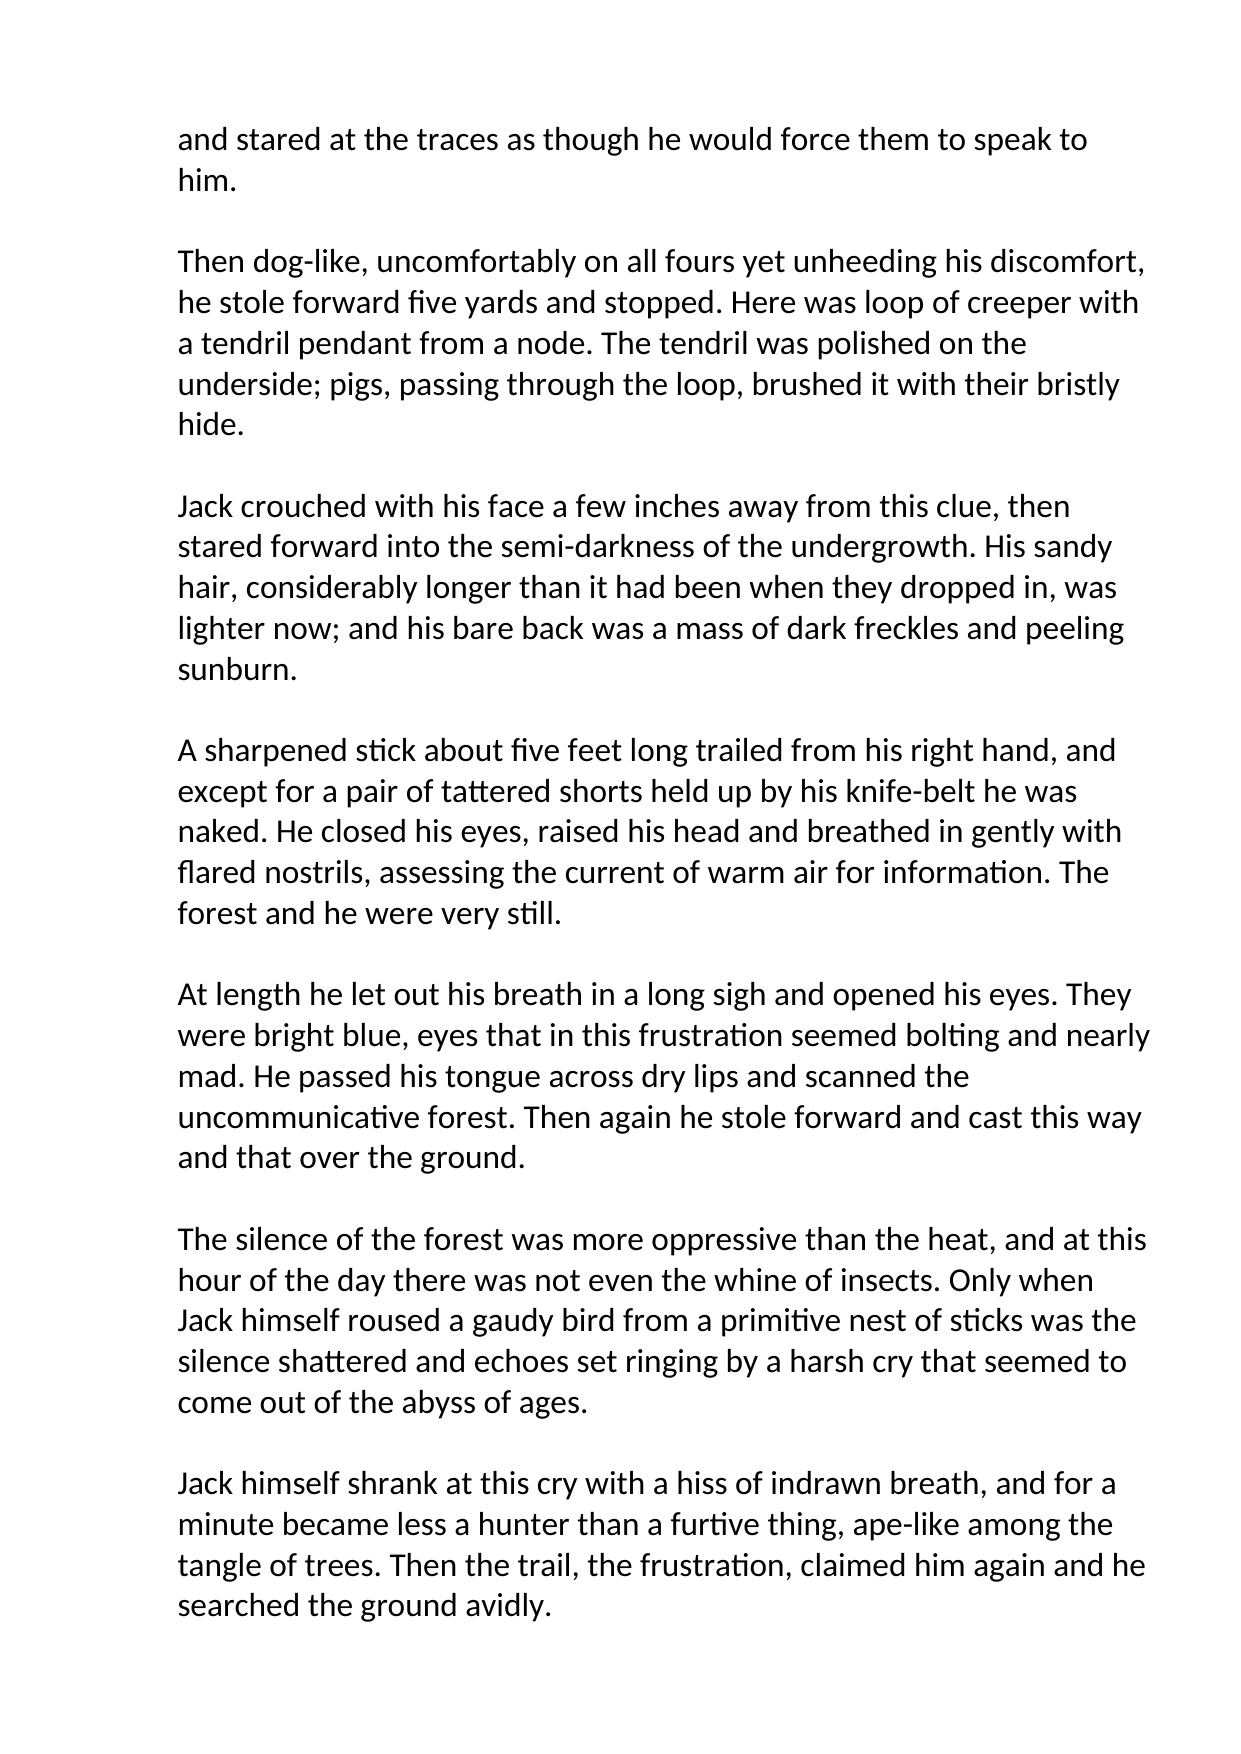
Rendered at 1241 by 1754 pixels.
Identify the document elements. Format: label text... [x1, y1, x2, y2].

text At length he let out his breath in a long sigh and opened his eyes. They were bright blue, eyes that in this frustration seemed bolting and nearly mad. He passed his tongue across dry lips and scanned the uncommunicative forest. Then again he stole forward and cast this way and that over the ground. [177, 973, 1152, 1177]
text A sharpened stick about five feet long trailed from his right hand, and except for a pair of tattered shorts held up by his knife-belt he was naked. He closed his eyes, raised his head and breathed in gently with flared nostrils, assessing the current of warm air for information. The forest and he were very still. [177, 729, 1152, 933]
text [177, 118, 1152, 199]
text Jack crouched with his face a few inches away from this clue, then stared forward into the semi-darkness of the undergrowth. His sandy hair, considerably longer than it had been when they dropped in, was lighter now; and his bare back was a mass of dark freckles and peeling sunburn. [177, 485, 1152, 688]
text Jack himself shrank at this cry with a hiss of indrawn breath, and for a minute became less a hunter than a furtive thing, ape-like among the tangle of trees. Then the trail, the frustration, claimed him again and he searched the ground avidly. [177, 1462, 1152, 1625]
text The silence of the forest was more oppressive than the heat, and at this hour of the day there was not even the whine of insects. Only when Jack himself roused a gaudy bird from a primitive nest of sticks was the silence shattered and echoes set ringing by a harsh cry that seemed to come out of the abyss of ages. [177, 1218, 1152, 1421]
text Then dog-like, uncomfortably on all fours yet unheeding his discomfort, he stole forward five yards and stopped. Here was loop of creeper with a tendril pendant from a node. The tendril was polished on the underside; pigs, passing through the loop, brushed it with their bristly hide. [177, 240, 1152, 444]
